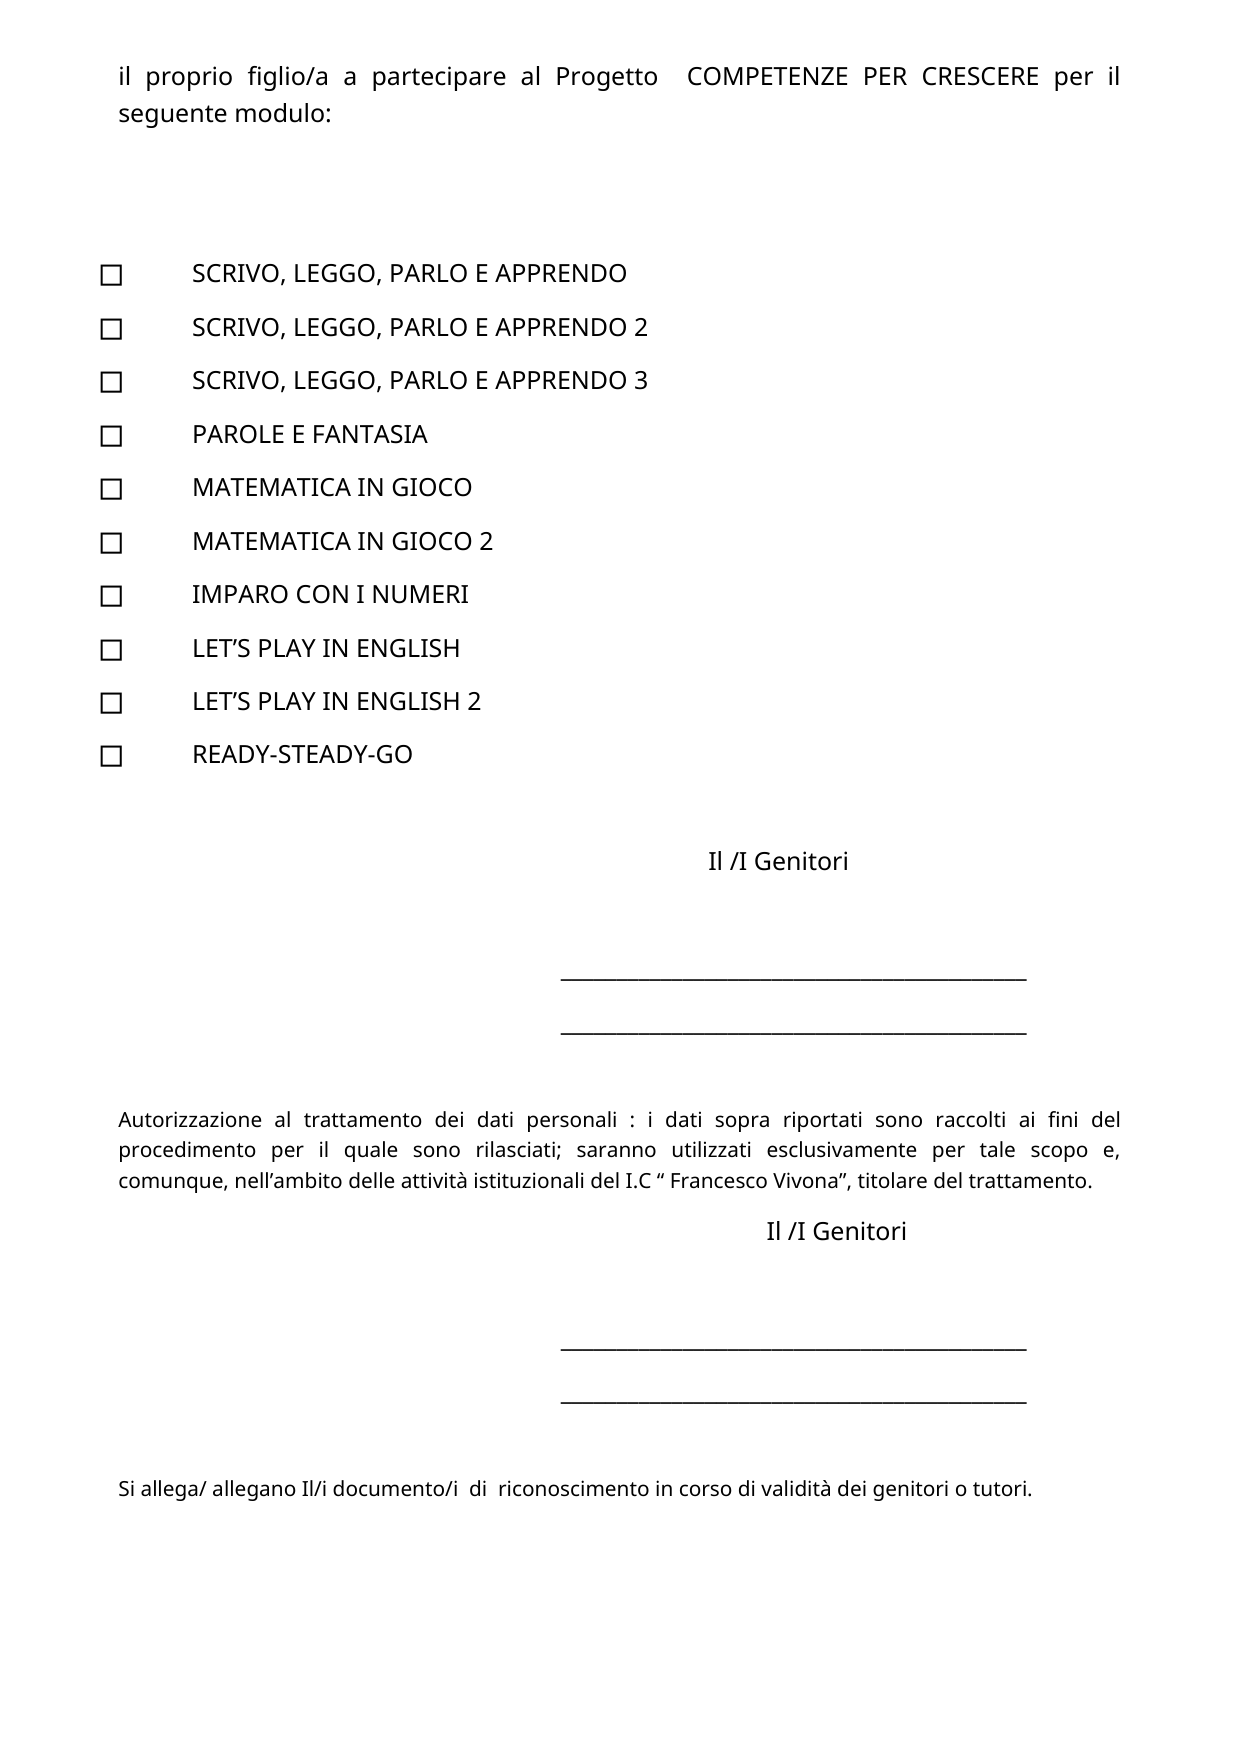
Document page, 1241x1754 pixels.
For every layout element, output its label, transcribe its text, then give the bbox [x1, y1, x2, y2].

text Il /I Genitori [118, 844, 1122, 878]
text __________________________________________ [118, 1374, 1122, 1408]
text ⃞ LET’S PLAY IN ENGLISH [118, 630, 1122, 664]
text ⃞ SCRIVO, LEGGO, PARLO E APPRENDO 2 [118, 309, 1122, 344]
text ⃞ SCRIVO, LEGGO, PARLO E APPRENDO [118, 256, 1122, 290]
text Autorizzazione al trattamento dei dati personali : i dati sopra riportati sono raccolti ai fini del procedimento per il quale sono rilasciati; saranno utilizzati esclusivamente per tale scopo e, comunque, nell’ambito delle attività istituzionali del I.C “ Francesco Vivona”, titolare del trattamento. [118, 1105, 1122, 1195]
text ⃞ PAROLE E FANTASIA [118, 416, 1122, 451]
text ⃞ MATEMATICA IN GIOCO 2 [118, 523, 1122, 557]
text ⃞ SCRIVO, LEGGO, PARLO E APPRENDO 3 [118, 363, 1122, 397]
text ⃞ READY-STEADY-GO [118, 737, 1122, 771]
text ⃞ MATEMATICA IN GIOCO [118, 470, 1122, 504]
text ⃞ IMPARO CON I NUMERI [118, 577, 1122, 611]
text ⃞ LET’S PLAY IN ENGLISH 2 [118, 684, 1122, 718]
text __________________________________________ [118, 951, 1122, 985]
text il proprio figlio/a a partecipare al Progetto COMPETENZE PER CRESCERE per il seguente modulo: [118, 59, 1122, 130]
text __________________________________________ [118, 1320, 1122, 1354]
text Il /I Genitori [118, 1213, 1122, 1248]
text __________________________________________ [118, 1004, 1122, 1038]
text Si allega/ allegano Il/i documento/i di riconoscimento in corso di validità dei genitori o tutori. [118, 1474, 1122, 1503]
